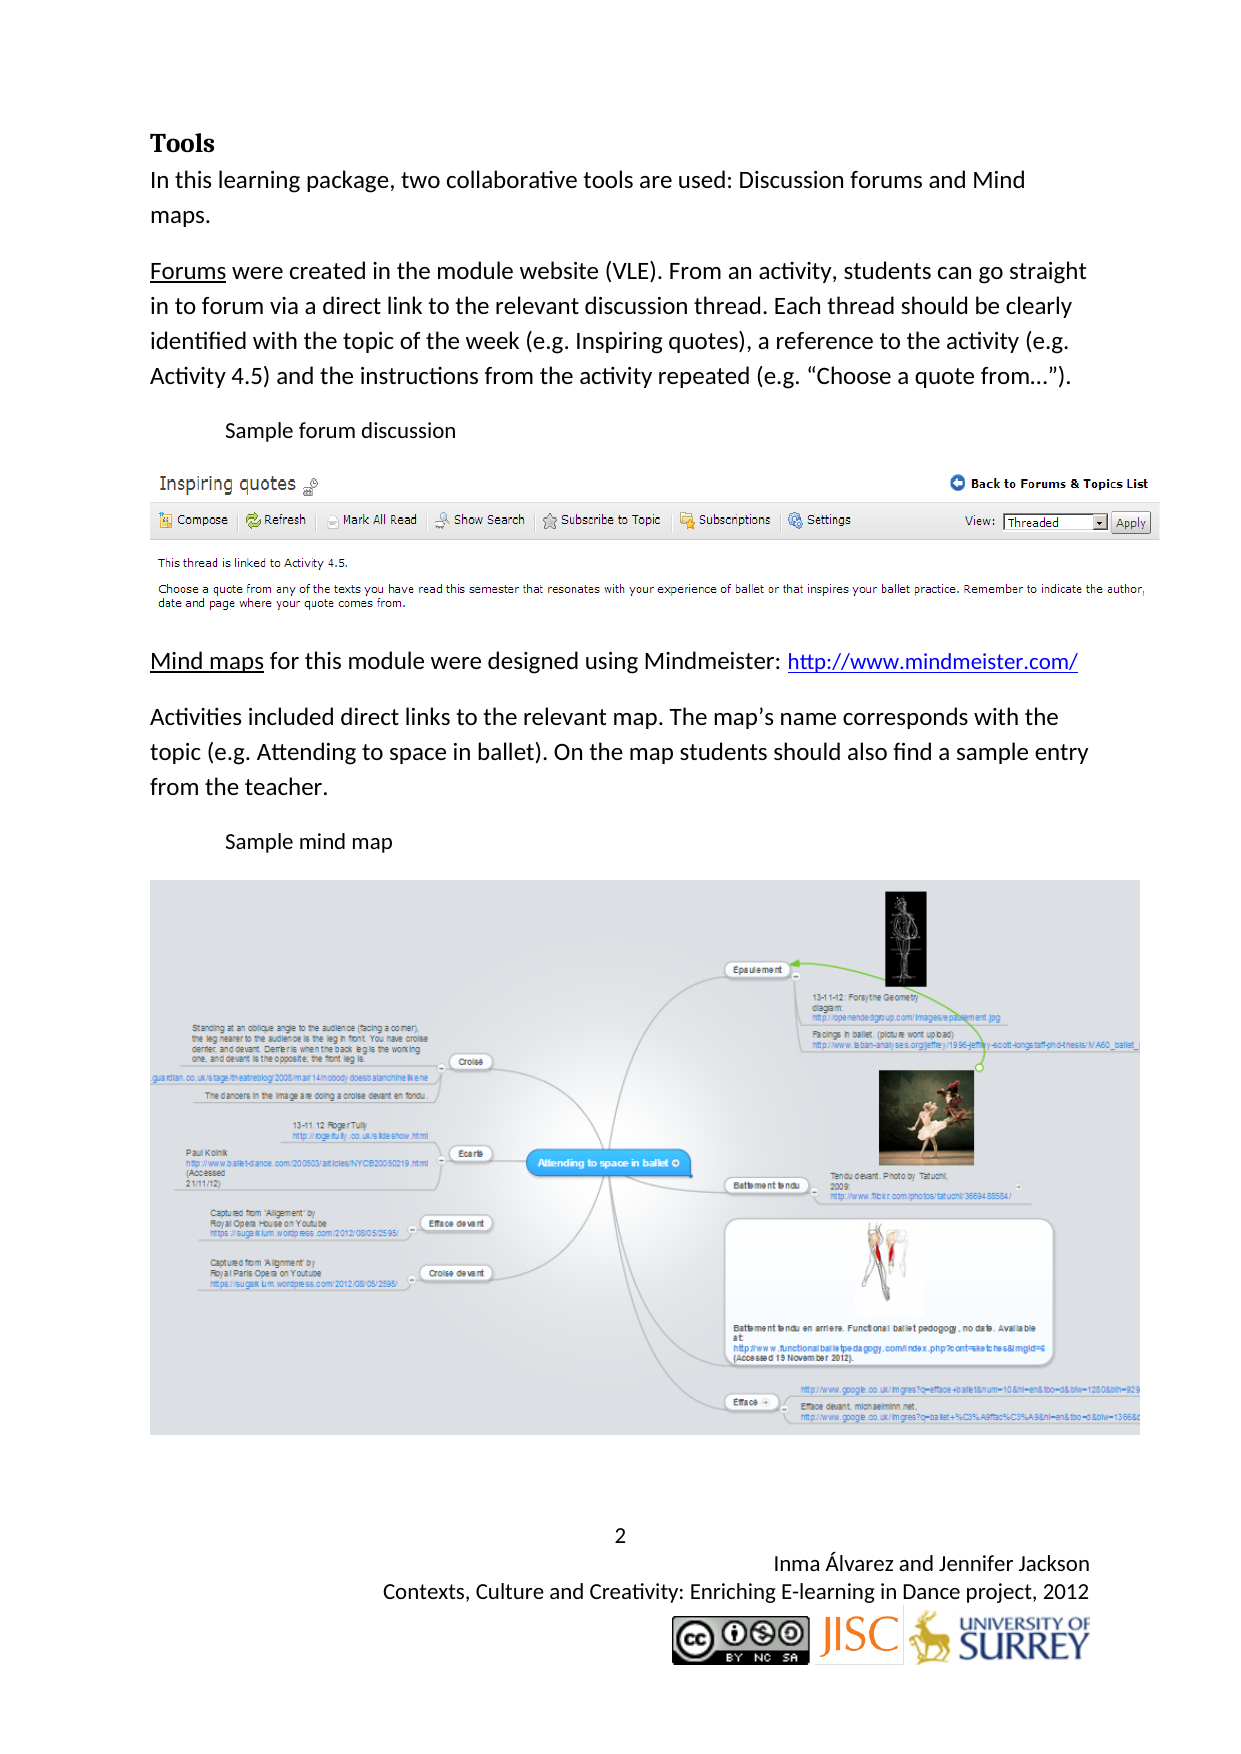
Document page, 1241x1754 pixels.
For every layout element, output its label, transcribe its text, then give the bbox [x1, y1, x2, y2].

picture [672, 1616, 810, 1665]
picture [814, 1605, 904, 1665]
text Sample mind map [225, 827, 1090, 855]
picture [150, 468, 1160, 621]
subtitle Tools [150, 128, 1090, 159]
picture [909, 1610, 1091, 1665]
text Activities included direct links to the relevant map. The map’s name corresponds with the topic (e.g. Attending to space in ballet). On the map students should also find a sample entry from the teacher. [150, 701, 1090, 802]
text In this learning package, two collaborative tools are used: Discussion forums and Mind maps. [150, 164, 1090, 230]
text Forums were created in the module website (VLE). From an activity, students can go straight in to forum via a direct link to the relevant discussion thread. Each thread should be clearly identified with the topic of the week (e.g. Inspiring quotes), a reference to the activity (e.g. Activity 4.5) and the instructions from the activity repeated (e.g. “Choose a quote from…”). [150, 255, 1090, 391]
text Mind maps for this module were designed using Mindmeister: http://www.mindmeister.com/ [150, 645, 1090, 676]
text Sample forum discussion [225, 416, 1090, 444]
picture [150, 880, 1140, 1435]
